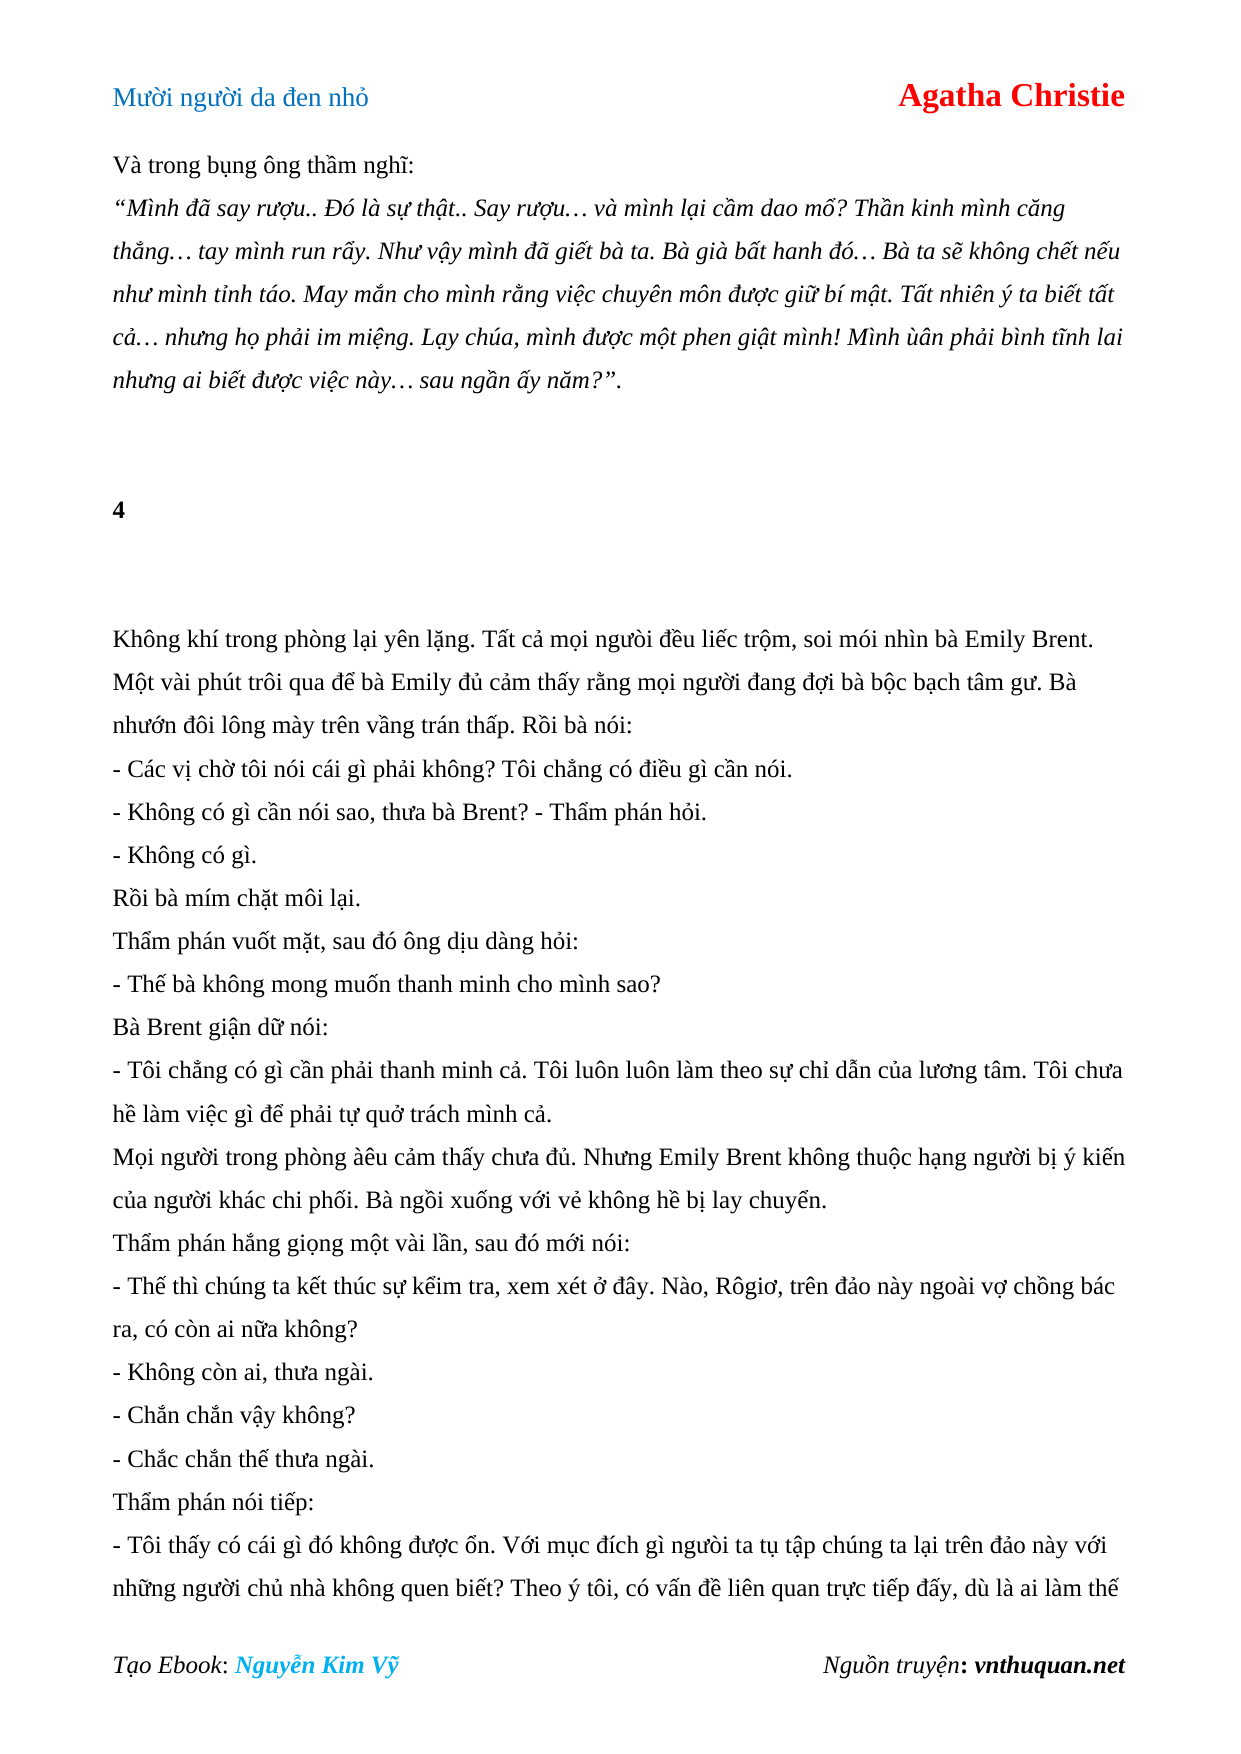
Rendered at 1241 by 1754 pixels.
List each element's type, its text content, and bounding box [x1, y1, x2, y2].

text 4 [112, 495, 1128, 524]
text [112, 150, 1128, 481]
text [112, 538, 1128, 1602]
